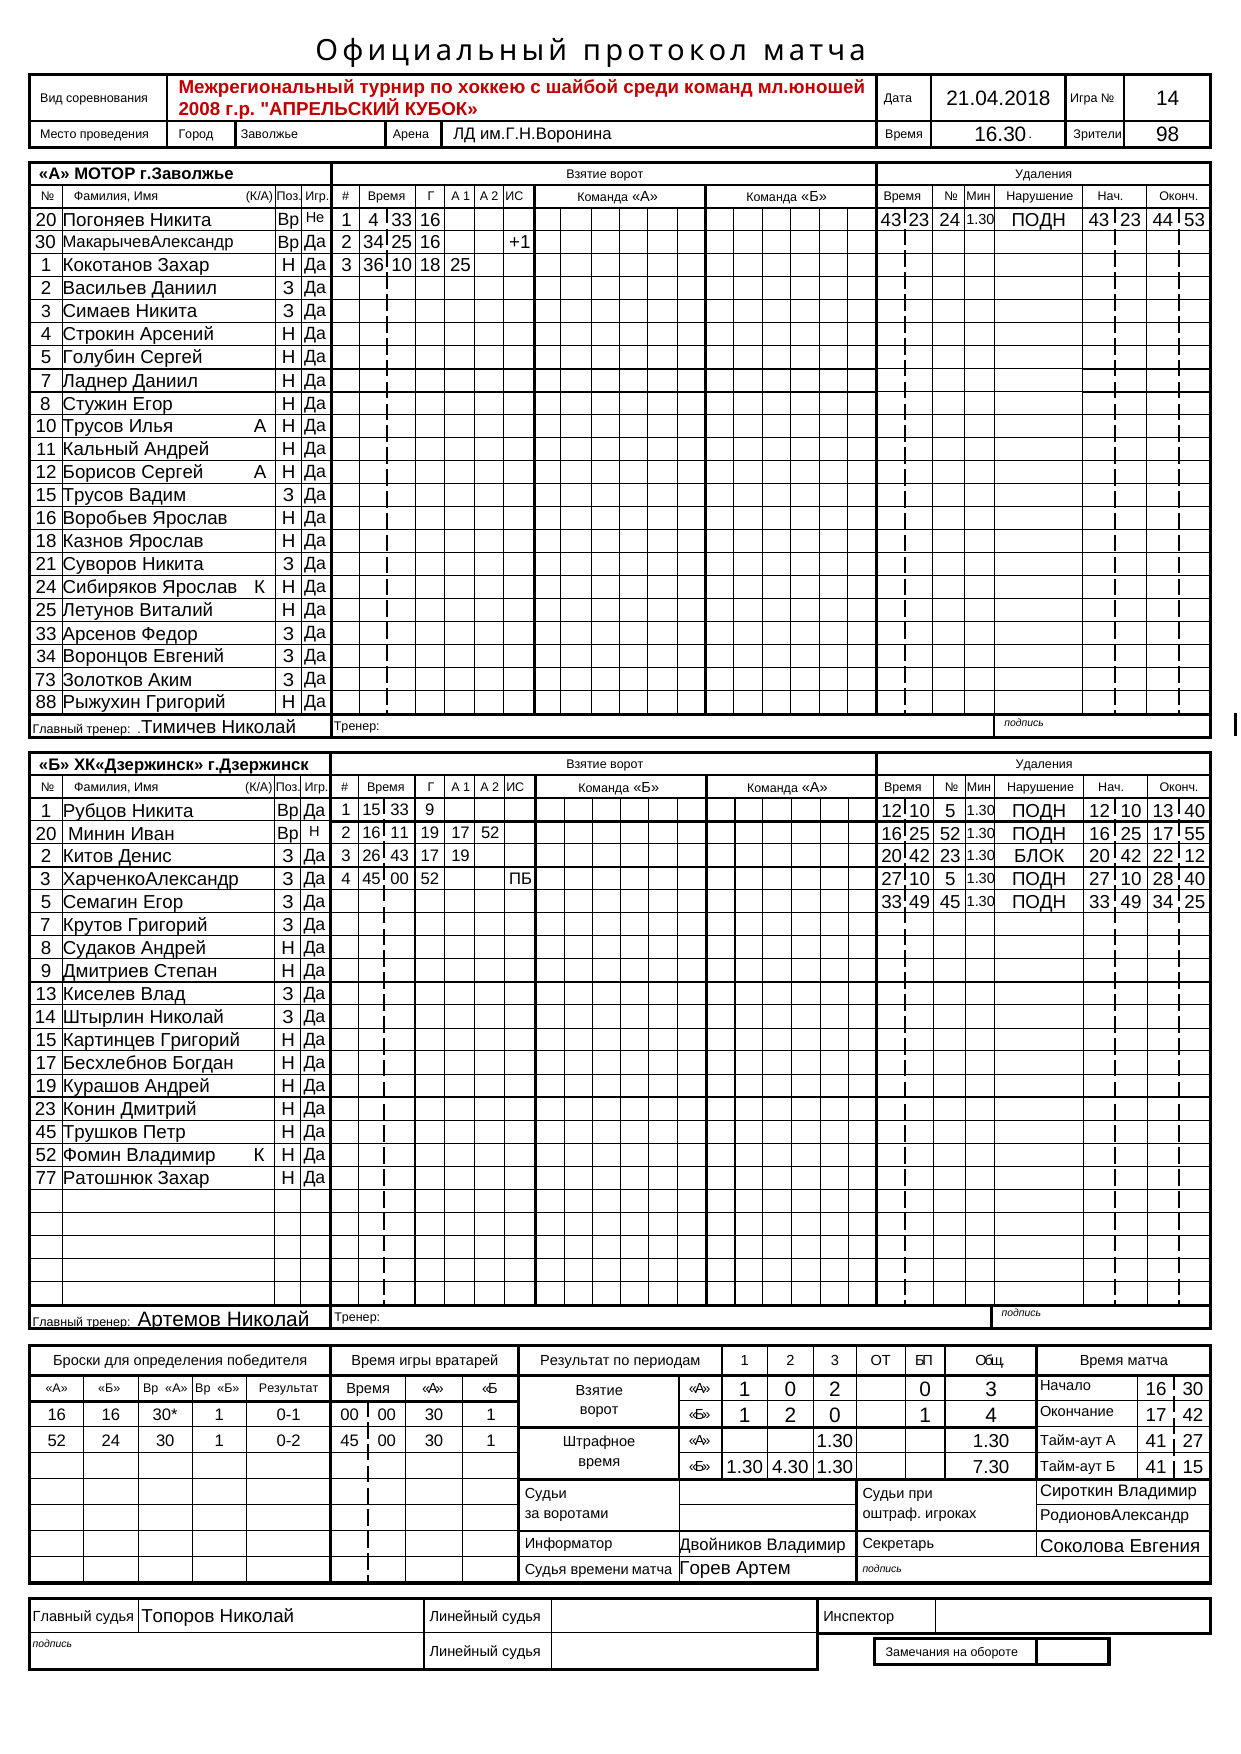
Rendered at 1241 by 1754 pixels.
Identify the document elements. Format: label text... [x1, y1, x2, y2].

table_cell [359, 1098, 384, 1119]
table_cell [734, 507, 762, 529]
table_cell [878, 1236, 905, 1258]
table_cell [849, 844, 875, 866]
table_cell [537, 1259, 564, 1281]
table_cell [1115, 1098, 1147, 1119]
table_header 3 [814, 1347, 856, 1374]
table_cell [593, 1190, 620, 1212]
table_cell [707, 254, 733, 276]
table_cell [445, 323, 474, 345]
table_cell [1115, 1029, 1147, 1050]
table_cell [995, 668, 1082, 690]
table_cell [849, 799, 875, 820]
table_cell [333, 576, 359, 598]
table_cell [934, 983, 965, 1004]
table_cell Н [275, 936, 300, 958]
table_cell [332, 1190, 358, 1212]
table_cell [593, 1213, 620, 1234]
table_cell Соколова Евгения [1037, 1532, 1209, 1556]
table_cell 40 [1179, 799, 1209, 820]
table_cell [995, 1167, 1083, 1188]
table_cell 1.30 [723, 1453, 767, 1478]
table_cell [763, 823, 791, 843]
table_cell [1179, 415, 1209, 437]
table_cell [734, 530, 762, 552]
table_cell [359, 959, 384, 981]
table_cell [504, 484, 533, 506]
table_cell [849, 1282, 875, 1304]
table_cell [878, 691, 904, 713]
table_cell [934, 1213, 965, 1234]
table_cell [821, 1259, 848, 1281]
table_cell [416, 277, 444, 299]
table_cell [536, 645, 560, 667]
table_cell [332, 936, 358, 958]
table_cell [475, 1121, 504, 1142]
table_cell Да [302, 393, 330, 414]
table_cell [763, 209, 790, 230]
table_cell [649, 1190, 677, 1212]
table_cell [763, 959, 791, 981]
table_cell [561, 599, 591, 621]
table_cell [475, 890, 504, 912]
table_cell [463, 1505, 517, 1529]
table_cell [84, 1479, 138, 1504]
table_cell 1.30 [814, 1429, 856, 1452]
table_cell [360, 438, 387, 460]
table_cell Бесхлебнов Богдан [63, 1051, 243, 1073]
table_header 14 [1125, 76, 1209, 119]
table_cell [592, 438, 619, 460]
table_cell Голубин Сергей [63, 346, 243, 368]
table_cell [537, 890, 564, 912]
table_cell [1179, 507, 1209, 529]
table_cell [648, 370, 677, 391]
table_cell [593, 936, 620, 958]
table_cell [333, 553, 359, 575]
table_cell [878, 668, 904, 690]
table_cell [445, 1121, 474, 1142]
table_cell [565, 936, 592, 958]
table_cell Н [276, 415, 301, 437]
table_cell [505, 1190, 534, 1212]
table_cell [504, 599, 533, 621]
table_cell Судьи при оштраф. игроках [858, 1481, 1036, 1529]
table_cell [934, 1167, 965, 1188]
table_cell [565, 890, 592, 912]
table_cell Мин [966, 776, 994, 797]
table_cell [275, 1236, 300, 1258]
table_cell [463, 1453, 517, 1478]
table_cell [416, 645, 444, 667]
table_cell Трушков Петр [63, 1121, 243, 1142]
table_cell [406, 1557, 462, 1581]
table_cell [416, 507, 444, 529]
table_cell Минин Иван [63, 821, 243, 843]
table_cell 13 [1148, 799, 1179, 820]
table_cell Взятие ворот [520, 1377, 678, 1426]
table_cell ПОДН [995, 209, 1082, 230]
table_cell [139, 1479, 192, 1504]
table_cell [416, 370, 444, 391]
table_cell [648, 346, 677, 368]
table_cell [1084, 1259, 1115, 1281]
table_cell [678, 277, 704, 299]
table_cell [965, 599, 994, 621]
table_cell [384, 1121, 414, 1142]
table_cell [648, 507, 677, 529]
table_cell [368, 1557, 405, 1581]
table_cell [621, 1236, 648, 1258]
table_cell Да [301, 1005, 329, 1027]
table_cell [333, 393, 359, 414]
table_cell [620, 231, 647, 253]
table_cell [1115, 1259, 1147, 1281]
table_cell [905, 983, 933, 1004]
table_cell [1179, 936, 1209, 958]
table_cell +1 [504, 231, 533, 253]
table_cell Да [301, 1144, 329, 1166]
table_cell [736, 1005, 762, 1027]
table_cell [139, 1557, 192, 1581]
table_cell [620, 346, 647, 368]
table_cell [384, 1144, 414, 1166]
table_cell [734, 393, 762, 414]
table_cell [592, 484, 619, 506]
table_cell [243, 1005, 274, 1027]
table_cell [848, 622, 875, 644]
table_cell [857, 1401, 905, 1426]
table_cell Г [416, 186, 444, 207]
table_cell [965, 254, 994, 276]
table_cell [820, 346, 847, 368]
table_cell [406, 1505, 462, 1529]
table_cell [1115, 599, 1146, 621]
table_cell [821, 1144, 848, 1166]
table_cell [965, 553, 994, 575]
table_cell 7 [31, 370, 62, 391]
table_cell [849, 1005, 875, 1027]
table_cell [505, 1098, 534, 1119]
table_cell [445, 936, 474, 958]
table_cell Сибиряков Ярослав [63, 576, 243, 598]
table_cell Воробьев Ярослав [63, 507, 243, 529]
table_cell [193, 1557, 246, 1581]
table_cell [791, 668, 819, 690]
table_cell [445, 576, 474, 598]
table_cell [995, 913, 1083, 935]
table_cell [504, 622, 533, 644]
table_cell [536, 209, 560, 230]
table_cell 52 [416, 868, 444, 889]
table_header Удаления [878, 164, 1209, 184]
table_cell [360, 645, 387, 667]
table_cell [275, 1213, 300, 1234]
table_cell [820, 622, 847, 644]
table_cell [820, 576, 847, 598]
table_cell [707, 461, 733, 483]
table_cell [763, 936, 791, 958]
table_cell [387, 370, 415, 391]
table_cell [905, 300, 932, 322]
table_cell [505, 1121, 534, 1142]
table_cell [565, 799, 592, 820]
table_cell [1084, 1121, 1115, 1142]
table_cell 1 [723, 1401, 767, 1426]
table_cell [905, 438, 932, 460]
table_cell Да [301, 1098, 329, 1119]
table_cell [966, 983, 994, 1004]
table_cell Да [301, 936, 329, 958]
table_cell [995, 415, 1082, 437]
table_cell [31, 1479, 83, 1504]
table_cell [359, 1213, 384, 1234]
table_cell [1115, 645, 1146, 667]
table_cell [536, 346, 560, 368]
table_cell [384, 1167, 414, 1188]
table_cell [565, 1051, 592, 1073]
table_cell [792, 799, 820, 820]
table_cell [243, 821, 274, 843]
table_cell Н [275, 1144, 300, 1166]
table_cell [849, 1236, 875, 1258]
table_cell [905, 484, 932, 506]
table_cell [821, 890, 848, 912]
table_cell [505, 1029, 534, 1050]
table_cell [504, 691, 533, 713]
table_cell Штрафное время [520, 1429, 678, 1478]
table_cell [1115, 507, 1146, 529]
table_cell 12 [31, 461, 62, 483]
table_cell [1148, 1144, 1179, 1166]
table_cell [966, 1075, 994, 1096]
table_cell [820, 530, 847, 552]
table_cell [1115, 393, 1146, 414]
table_cell [1115, 959, 1147, 981]
table_cell [857, 1377, 905, 1400]
table_cell [707, 438, 733, 460]
table_cell [995, 622, 1082, 644]
table_cell [678, 1029, 705, 1050]
table_cell [475, 645, 503, 667]
table_cell [620, 576, 647, 598]
table_cell [387, 668, 415, 690]
table_cell 23 [934, 844, 965, 866]
table_cell [621, 959, 648, 981]
table_cell Горев Артем [680, 1557, 855, 1581]
table_cell 2 [814, 1377, 856, 1400]
table_cell Результат [247, 1377, 329, 1400]
table_cell [475, 1098, 504, 1119]
table_cell Н [276, 393, 301, 414]
table_cell З [276, 277, 301, 299]
table_cell [360, 691, 387, 713]
table_cell [475, 1213, 504, 1234]
table_cell [1084, 1098, 1115, 1119]
table_cell [649, 1259, 677, 1281]
table_cell [247, 1505, 329, 1529]
table_cell [708, 1213, 734, 1234]
table_cell [332, 1144, 358, 1166]
table_cell 52 [31, 1144, 62, 1166]
table_cell 4 [946, 1401, 1035, 1426]
table_cell 43 [1083, 209, 1115, 230]
table_cell Судья времени матча [520, 1557, 679, 1581]
table_cell [734, 553, 762, 575]
table_cell [734, 438, 762, 460]
table_cell 24 [933, 209, 964, 230]
table_cell [63, 1213, 243, 1234]
table_cell [1115, 370, 1146, 391]
table_cell 1.30 [966, 890, 994, 912]
table_cell [332, 1098, 358, 1119]
table_cell Золотков Аким [63, 668, 243, 690]
table_cell [416, 461, 444, 483]
table_cell [933, 323, 964, 345]
table_cell [475, 254, 503, 276]
table_cell [905, 461, 932, 483]
table_cell [734, 346, 762, 368]
table_cell [763, 668, 790, 690]
table_cell [621, 1282, 648, 1304]
table_cell [593, 1259, 620, 1281]
table_cell 0-1 [247, 1403, 329, 1426]
table_cell 1 [723, 1377, 767, 1400]
table_cell [1083, 668, 1115, 690]
table_cell [648, 415, 677, 437]
table_cell [621, 1190, 648, 1212]
table_cell [1179, 599, 1209, 621]
table_cell [648, 461, 677, 483]
table_cell [504, 393, 533, 414]
table_cell [620, 622, 647, 644]
table_cell Да [302, 645, 330, 667]
table_cell [592, 622, 619, 644]
table_cell [849, 913, 875, 935]
table_cell 4 [360, 209, 387, 230]
table_cell [243, 599, 275, 621]
table_cell З [276, 645, 301, 667]
table_cell [878, 1259, 905, 1281]
table_cell ПОДН [995, 799, 1083, 820]
table_cell [821, 1029, 848, 1050]
table_cell Главный тренер: .Тимичев Николай [31, 716, 330, 736]
table_cell 1.30 [814, 1453, 856, 1478]
table_cell [648, 231, 677, 253]
table_cell [368, 1453, 405, 1478]
table_cell [791, 393, 819, 414]
table_cell Время [878, 776, 933, 797]
table_cell [792, 959, 820, 981]
table_cell З [276, 300, 301, 322]
table_cell [243, 1121, 274, 1142]
table_cell [708, 1075, 734, 1096]
table_cell [791, 323, 819, 345]
table_cell ПОДН [995, 890, 1083, 912]
table_cell [536, 415, 560, 437]
table_cell Фамилия, Имя [63, 186, 243, 207]
table_cell Да [302, 484, 330, 506]
table_cell [905, 392, 932, 414]
table_cell 25 [31, 599, 62, 621]
table_cell [849, 1144, 875, 1166]
table_cell [763, 983, 791, 1004]
table_cell [552, 1600, 816, 1632]
table_cell [475, 507, 503, 529]
table_cell [649, 890, 677, 912]
table_cell [387, 277, 415, 299]
table_cell [734, 461, 762, 483]
table_cell [475, 1167, 504, 1188]
table_cell [593, 1121, 620, 1142]
table_cell 52 [475, 823, 504, 843]
table_cell [678, 1259, 705, 1281]
table_cell [445, 1051, 474, 1073]
table_cell 30 [31, 231, 62, 253]
table_cell [878, 300, 904, 322]
table_cell [620, 668, 647, 690]
table_cell [592, 645, 619, 667]
table_cell # [332, 776, 358, 797]
table_cell [387, 576, 415, 598]
table_cell [878, 346, 904, 368]
table_cell [995, 1051, 1083, 1073]
table_cell [820, 438, 847, 460]
table_cell 98 [1125, 122, 1209, 146]
table_cell [878, 553, 904, 575]
table_cell [387, 438, 415, 460]
table_cell [648, 668, 677, 690]
table_cell [934, 1144, 965, 1166]
table_cell [387, 323, 415, 345]
table_cell [707, 346, 733, 368]
table_cell [649, 868, 677, 889]
table_cell [878, 323, 904, 345]
table_cell [387, 622, 415, 644]
table_cell [1115, 983, 1147, 1004]
table_cell Нетт [302, 209, 330, 230]
table_cell 42 [905, 844, 933, 866]
table_cell [966, 1144, 994, 1166]
table_cell [620, 691, 647, 713]
table_cell [849, 890, 875, 912]
table_cell [593, 959, 620, 981]
table_cell [1179, 346, 1209, 368]
table_cell [1083, 300, 1115, 322]
table_cell [416, 983, 444, 1004]
table_cell [445, 231, 474, 253]
table_cell [1179, 461, 1209, 483]
table_cell [966, 1190, 994, 1212]
table_cell 2 [31, 277, 62, 299]
table_cell [504, 461, 533, 483]
table_cell [84, 1505, 138, 1529]
table_cell 2 [31, 844, 62, 866]
table_cell [445, 346, 474, 368]
table_cell [301, 1190, 329, 1212]
table_cell [878, 599, 904, 621]
table_header «Б» ХК«Дзержинск» г.Дзержинск [31, 754, 329, 774]
table_cell [593, 890, 620, 912]
table_cell [936, 1600, 1209, 1632]
table_cell [995, 231, 1082, 253]
table_cell [333, 461, 359, 483]
table_cell [275, 1282, 300, 1304]
table_cell [848, 323, 875, 345]
table_cell [736, 1098, 762, 1119]
table_cell [791, 645, 819, 667]
table_cell [301, 1213, 329, 1234]
table_cell 77 [31, 1167, 62, 1188]
table_cell [678, 1190, 705, 1212]
table_cell [416, 1005, 444, 1027]
table_cell А 2 [475, 186, 503, 207]
table_cell 42 [1115, 844, 1147, 866]
table_cell [792, 1029, 820, 1050]
table_cell [708, 823, 734, 843]
table_cell 25 [1115, 823, 1147, 843]
table_cell ПОДН [995, 868, 1083, 889]
table_cell [332, 1453, 368, 1478]
table_cell [445, 370, 474, 391]
table_cell [995, 983, 1083, 1004]
table_header ОТ [857, 1347, 905, 1374]
table_cell [333, 691, 359, 713]
table_cell [678, 415, 704, 437]
table_cell [332, 1557, 368, 1581]
table_cell [445, 622, 474, 644]
table_cell [1179, 983, 1209, 1004]
table_cell [791, 438, 819, 460]
table_cell (К/А) [243, 186, 275, 207]
table_cell 30 [1174, 1377, 1209, 1400]
table_cell З [275, 868, 300, 889]
table_cell [332, 890, 358, 912]
table_cell [621, 890, 648, 912]
table_cell [360, 622, 387, 644]
table_cell [648, 691, 677, 713]
table_cell [243, 530, 275, 552]
table_cell Да [301, 868, 329, 889]
table_cell [820, 599, 847, 621]
table_cell [791, 277, 819, 299]
table_cell [1179, 231, 1209, 253]
table_cell [734, 323, 762, 345]
table_cell [475, 1282, 504, 1304]
table_cell [680, 1505, 855, 1529]
table_cell [1083, 553, 1115, 575]
table_cell [475, 438, 503, 460]
table_cell [475, 576, 503, 598]
table_cell [139, 1505, 192, 1529]
table_cell [648, 323, 677, 345]
table_cell Да [301, 1075, 329, 1096]
table_cell [648, 438, 677, 460]
table_cell 7.30 [946, 1453, 1035, 1478]
table_cell [620, 300, 647, 322]
table_cell 17 [1148, 823, 1179, 843]
table_cell Борисов Сергей [63, 461, 243, 483]
table_cell [965, 530, 994, 552]
table_cell [561, 507, 591, 529]
table_cell [31, 1557, 83, 1581]
table_cell [995, 1213, 1083, 1234]
table_cell [360, 461, 387, 483]
table_cell [475, 1259, 504, 1281]
table_cell [965, 300, 994, 322]
table_cell [995, 959, 1083, 981]
table_cell [1115, 1121, 1147, 1142]
table_cell 0 [768, 1377, 813, 1400]
table_cell [416, 1144, 444, 1166]
table_cell Картинцев Григорий [63, 1029, 243, 1050]
table_cell [1083, 277, 1115, 299]
table_cell [680, 1481, 855, 1504]
table_cell [995, 254, 1082, 276]
table_cell [537, 1029, 564, 1050]
table_cell [821, 1190, 848, 1212]
table_cell [708, 959, 734, 981]
table_cell [707, 530, 733, 552]
table_cell [333, 599, 359, 621]
table_cell [965, 461, 994, 483]
table_cell [416, 438, 444, 460]
table_cell [384, 936, 414, 958]
table_cell [592, 231, 619, 253]
table_cell [475, 844, 504, 866]
table_cell 1 [193, 1427, 246, 1452]
table_cell [387, 507, 415, 529]
table_cell [592, 668, 619, 690]
table_cell 21 [31, 553, 62, 575]
table_cell [332, 983, 358, 1004]
table_cell [445, 1075, 474, 1096]
table_cell [763, 370, 790, 391]
table_cell [736, 799, 762, 820]
table_cell Игр. [302, 186, 330, 207]
table_cell [934, 1282, 965, 1304]
table_cell [505, 1167, 534, 1188]
table_cell [848, 254, 875, 276]
table_cell [1179, 277, 1209, 299]
table_cell [1179, 1144, 1209, 1166]
table_cell [763, 1098, 791, 1119]
table_cell [561, 645, 591, 667]
table_cell 16 [416, 231, 444, 253]
table_cell [933, 530, 964, 552]
table_cell [1115, 346, 1146, 368]
table_cell [384, 890, 414, 912]
table_cell 1 [463, 1427, 517, 1452]
table_cell [905, 1121, 933, 1142]
table_cell [384, 1075, 414, 1096]
table_cell [31, 1213, 62, 1234]
table_cell [561, 209, 591, 230]
table_cell [848, 393, 875, 414]
table_cell Киселев Влад [63, 983, 243, 1004]
table_cell [849, 1213, 875, 1234]
table_cell [537, 983, 564, 1004]
table_cell [565, 983, 592, 1004]
table_cell [621, 913, 648, 935]
table_cell [505, 823, 534, 843]
table_header БП [906, 1347, 944, 1374]
table_cell [565, 1005, 592, 1027]
table_cell # [333, 186, 359, 207]
table_cell [384, 1236, 414, 1258]
table_cell [878, 959, 905, 981]
table_cell [475, 484, 503, 506]
table_cell [905, 1098, 933, 1119]
table_cell [965, 231, 994, 253]
table_cell [537, 913, 564, 935]
table_cell [333, 346, 359, 368]
table_cell [333, 300, 359, 322]
table_cell [878, 484, 904, 506]
table_cell Н [276, 599, 301, 621]
table_cell [620, 209, 647, 230]
table_cell Нарушение [995, 186, 1082, 207]
table_cell Да [302, 346, 330, 368]
table_cell [416, 1098, 444, 1119]
table_cell [791, 209, 819, 230]
table_cell [592, 370, 619, 391]
table_cell [620, 254, 647, 276]
table_cell Н [276, 346, 301, 368]
table_cell [878, 1213, 905, 1234]
table_cell 5 [934, 799, 965, 820]
table_cell [792, 1144, 820, 1166]
table_cell [1083, 254, 1115, 276]
table_cell [416, 1029, 444, 1050]
table_cell Тайм-аут Б [1038, 1453, 1137, 1478]
table_cell [736, 983, 762, 1004]
table_cell [821, 1075, 848, 1096]
table_cell Да [302, 507, 330, 529]
table_cell 10 [387, 254, 415, 276]
table_cell [561, 323, 591, 345]
table_cell Да [302, 231, 330, 253]
table_cell [878, 1144, 905, 1166]
table_cell [1147, 415, 1178, 437]
table_cell [734, 370, 762, 391]
table_cell [475, 599, 503, 621]
table_cell [763, 300, 790, 322]
table_cell [648, 277, 677, 299]
table_cell [504, 645, 533, 667]
table_cell [359, 1005, 384, 1027]
table_cell [1148, 1213, 1179, 1234]
table_cell Трусов Илья [63, 415, 243, 437]
table_cell [536, 576, 560, 598]
table_cell [707, 209, 733, 230]
table_cell [368, 1505, 405, 1529]
table_cell [905, 1190, 933, 1212]
table_cell [821, 1121, 848, 1142]
table_cell [359, 1075, 384, 1096]
table_cell [736, 1144, 762, 1166]
table_cell [905, 1167, 933, 1188]
table_cell [1147, 576, 1178, 598]
table_cell [763, 507, 790, 529]
table_cell [965, 415, 994, 437]
table_cell [368, 1479, 405, 1504]
table_cell [1115, 1075, 1147, 1096]
table_cell Крутов Григорий [63, 913, 243, 935]
table_cell [445, 691, 474, 713]
table_cell [821, 799, 848, 820]
table_cell [708, 1121, 734, 1142]
table_cell 26 [359, 844, 384, 866]
table_cell [878, 438, 904, 460]
table_cell [707, 370, 733, 391]
table_cell [416, 1075, 444, 1096]
table_cell [965, 645, 994, 667]
table_cell [475, 231, 503, 253]
table_cell [1115, 1236, 1147, 1258]
table_cell 16.30 [932, 122, 1064, 146]
table_cell 5 [31, 346, 62, 368]
table_cell [966, 1005, 994, 1027]
table_cell [995, 1144, 1083, 1166]
table_cell [649, 799, 677, 820]
table_cell [593, 844, 620, 866]
table_cell [878, 1167, 905, 1188]
table_cell [1148, 1282, 1179, 1304]
table_cell [243, 1075, 274, 1096]
table_cell [966, 913, 994, 935]
table_cell [849, 1051, 875, 1073]
table_cell подпись [858, 1557, 1209, 1581]
table_cell [849, 823, 875, 843]
table_cell [1148, 983, 1179, 1004]
table_cell [475, 913, 504, 935]
table_cell [384, 1098, 414, 1119]
table_cell [763, 890, 791, 912]
table_cell [934, 1005, 965, 1027]
table_cell [1084, 983, 1115, 1004]
table_cell [1115, 300, 1146, 322]
table_cell [537, 1051, 564, 1073]
table_cell [820, 254, 847, 276]
table_cell [445, 868, 474, 889]
table_cell [537, 1005, 564, 1027]
table_cell 88 [31, 691, 62, 713]
table_cell [84, 1453, 138, 1478]
table_cell [504, 553, 533, 575]
table_cell [243, 1029, 274, 1050]
table_cell [475, 461, 503, 483]
table_cell [995, 1190, 1083, 1212]
table_cell [1179, 1167, 1209, 1188]
table_cell Да [301, 1051, 329, 1073]
table_cell [332, 1531, 368, 1556]
table_cell 43 [878, 209, 904, 230]
table_cell [593, 868, 620, 889]
table_cell [1084, 1190, 1115, 1212]
table_cell 3 [333, 254, 359, 276]
table_cell [905, 1029, 933, 1050]
table_cell ХарченкоАлександр [63, 868, 243, 889]
table_cell [820, 277, 847, 299]
table_cell [995, 300, 1082, 322]
table_cell [1115, 691, 1146, 713]
table_cell 17 [1138, 1401, 1174, 1426]
table_cell [416, 393, 444, 414]
table_cell [384, 983, 414, 1004]
table_cell [475, 370, 503, 391]
table_cell [332, 1005, 358, 1027]
table_cell [933, 369, 964, 391]
table_cell [648, 645, 677, 667]
table_cell [734, 576, 762, 598]
table_cell [1179, 1075, 1209, 1096]
table_cell Арсенов Федор [63, 622, 243, 644]
table_cell 1.30 [946, 1429, 1035, 1452]
table_cell [243, 370, 275, 391]
table_cell Да [302, 370, 330, 391]
table_cell [505, 1282, 534, 1304]
table_cell Китов Денис [63, 844, 243, 866]
table_cell [878, 392, 904, 414]
table_cell [678, 576, 704, 598]
table_cell 4 [31, 323, 62, 345]
table_cell [416, 691, 444, 713]
table_cell [763, 231, 790, 253]
table_cell 40 [1179, 868, 1209, 889]
table_header Результат по периодам [520, 1347, 721, 1374]
table_cell [849, 983, 875, 1004]
table_cell З [276, 553, 301, 575]
table_cell 1.30 [965, 209, 994, 230]
table_cell [878, 254, 904, 276]
table_cell [966, 1051, 994, 1073]
table_cell [678, 1051, 705, 1073]
table_cell Да [302, 530, 330, 552]
table_cell [878, 530, 904, 552]
table_cell 1 [906, 1401, 944, 1426]
table_cell [416, 530, 444, 552]
table_cell [416, 1051, 444, 1073]
table_cell 1 [333, 209, 359, 230]
table_cell [792, 1098, 820, 1119]
table_cell [139, 1531, 192, 1556]
table_cell [593, 823, 620, 843]
table_cell [332, 1075, 358, 1096]
table_header 21.04.2018 [932, 76, 1064, 119]
table_cell [505, 913, 534, 935]
table_cell [934, 1121, 965, 1142]
table_cell [965, 323, 994, 345]
table_cell [1083, 484, 1115, 506]
table_cell [734, 209, 762, 230]
table_cell [1083, 645, 1115, 667]
table_cell [678, 913, 705, 935]
table_cell [505, 1213, 534, 1234]
table_cell [1084, 1282, 1115, 1304]
table_cell [504, 346, 533, 368]
table_cell [848, 645, 875, 667]
table_cell [1179, 1098, 1209, 1119]
table_cell Заволжье [237, 122, 384, 146]
table_cell [848, 370, 875, 391]
table_cell [445, 1259, 474, 1281]
table_cell [360, 415, 387, 437]
table_cell [934, 1029, 965, 1050]
table_cell [708, 936, 734, 958]
table_cell [561, 300, 591, 322]
table_cell [966, 1282, 994, 1304]
table_cell [848, 507, 875, 529]
table_cell [763, 1005, 791, 1027]
table_cell [360, 507, 387, 529]
table_cell [1084, 1029, 1115, 1050]
table_cell [905, 913, 933, 935]
table_cell [592, 323, 619, 345]
table_cell [332, 1505, 368, 1529]
table_cell [820, 668, 847, 690]
table_cell [821, 1098, 848, 1119]
table_cell [878, 936, 905, 958]
table_cell [933, 438, 964, 460]
table_cell Секретарь [858, 1532, 1036, 1556]
table_cell [995, 691, 1082, 713]
table_cell [678, 231, 704, 253]
table_cell [620, 484, 647, 506]
table_cell [360, 277, 387, 299]
table_cell [848, 553, 875, 575]
table_cell [1179, 370, 1209, 391]
table_cell [565, 1098, 592, 1119]
table_cell [1179, 1213, 1209, 1234]
table_cell [933, 668, 964, 690]
table_cell [565, 844, 592, 866]
table_cell ЛД им.Г.Н.Воронина [443, 122, 875, 146]
table_cell Главный тренер: Артемов Николай [31, 1307, 329, 1327]
table_cell [537, 959, 564, 981]
table_cell 5 [31, 890, 62, 912]
table_cell [504, 277, 533, 299]
table_cell [31, 1236, 62, 1258]
table_cell [360, 300, 387, 322]
table_cell [1148, 1236, 1179, 1258]
table_cell Команда «А» [708, 776, 875, 797]
table_cell «А» [680, 1429, 721, 1452]
table_cell [505, 936, 534, 958]
table_cell [243, 1051, 274, 1073]
table_cell [821, 868, 848, 889]
table_cell 16 [1084, 823, 1115, 843]
table_cell [621, 1213, 648, 1234]
table_cell [934, 959, 965, 981]
table_cell [368, 1531, 405, 1556]
table_cell [648, 484, 677, 506]
table_cell [620, 438, 647, 460]
table_cell [593, 983, 620, 1004]
table_cell [593, 913, 620, 935]
table_cell [1179, 530, 1209, 552]
table_cell Васильев Даниил [63, 277, 243, 299]
table_cell [792, 1259, 820, 1281]
table_cell [384, 1029, 414, 1050]
table_cell 15 [31, 1029, 62, 1050]
table_cell [247, 1557, 329, 1581]
table_cell [504, 415, 533, 437]
table_cell [905, 936, 933, 958]
table_cell [475, 553, 503, 575]
table_cell 36 [360, 254, 387, 276]
table_cell [1179, 913, 1209, 935]
table_cell Время [360, 186, 415, 207]
table_cell 20 [31, 209, 62, 230]
table_cell [763, 530, 790, 552]
table_cell Оконч. [1148, 776, 1209, 797]
table_cell [820, 231, 847, 253]
table_cell [791, 346, 819, 368]
table_cell [1083, 507, 1115, 529]
table_cell [416, 484, 444, 506]
table_cell [475, 415, 503, 437]
table_cell [736, 1075, 762, 1096]
table_cell [966, 1029, 994, 1050]
table_cell [31, 1259, 62, 1281]
table_cell [734, 415, 762, 437]
table_cell [243, 1213, 274, 1234]
table_cell Да [302, 277, 330, 299]
table_cell [360, 599, 387, 621]
table_cell [416, 553, 444, 575]
table_cell [1115, 668, 1146, 690]
table_cell [848, 346, 875, 368]
table_cell [592, 415, 619, 437]
table_cell [791, 553, 819, 575]
table_cell [565, 1144, 592, 1166]
table_cell [475, 323, 503, 345]
table_cell [1115, 530, 1146, 552]
table_cell [1147, 438, 1178, 460]
table_cell [821, 959, 848, 981]
table_cell 8 [31, 936, 62, 958]
table_cell [857, 1453, 905, 1478]
table_cell [871, 1635, 1211, 1668]
table_cell [1083, 530, 1115, 552]
table_cell [387, 346, 415, 368]
table_cell 30 [406, 1403, 462, 1426]
table_cell 19 [31, 1075, 62, 1096]
table_cell Воронцов Евгений [63, 645, 243, 667]
table_cell Да [301, 959, 329, 981]
table_cell 49 [905, 890, 933, 912]
table_cell [445, 415, 474, 437]
table_cell [193, 1505, 246, 1529]
table_cell [445, 1029, 474, 1050]
table_cell [649, 983, 677, 1004]
table_cell [243, 645, 275, 667]
table_cell [791, 254, 819, 276]
table_cell 27 [878, 868, 905, 889]
table_cell [849, 1098, 875, 1119]
table_cell [905, 622, 932, 644]
table_cell [247, 1453, 329, 1478]
table_cell [995, 1259, 1083, 1281]
table_cell [791, 622, 819, 644]
table_cell [1084, 1236, 1115, 1258]
table_cell 00 [384, 868, 414, 889]
table_cell [1147, 393, 1178, 414]
table_cell 25 [1179, 890, 1209, 912]
table_cell [475, 799, 504, 820]
table_cell [848, 277, 875, 299]
table_cell 0 [906, 1377, 944, 1400]
table_cell [708, 799, 734, 820]
table_cell [243, 507, 275, 529]
table_cell [387, 553, 415, 575]
table_cell [416, 300, 444, 322]
table_cell [849, 936, 875, 958]
table_cell [536, 461, 560, 483]
table_cell [708, 1259, 734, 1281]
table_cell Нарушение [995, 776, 1083, 797]
table_cell 30* [139, 1403, 192, 1426]
table_cell [965, 369, 994, 391]
table_cell «Б» [680, 1401, 721, 1426]
table_cell [1083, 576, 1115, 598]
table_cell 15 [359, 799, 384, 820]
table_cell [966, 1098, 994, 1119]
table_cell [30, 1585, 1211, 1597]
table_cell [708, 1236, 734, 1258]
table_cell Нетт [301, 821, 329, 843]
table_cell [707, 393, 733, 414]
table_cell [504, 507, 533, 529]
table_cell [736, 1190, 762, 1212]
table_cell Да [302, 461, 330, 483]
table_cell Ладнер Даниил [63, 370, 243, 391]
table_cell 30 [139, 1427, 192, 1452]
table_cell 33 [384, 799, 414, 820]
table_cell [247, 1479, 329, 1504]
table_cell [736, 959, 762, 981]
table_cell [505, 959, 534, 981]
table_cell [537, 1144, 564, 1166]
table_cell [592, 254, 619, 276]
table_cell [678, 393, 704, 414]
table_cell Время [332, 1377, 405, 1400]
table_cell [332, 1051, 358, 1073]
table_cell 45 [359, 868, 384, 889]
table_cell [678, 346, 704, 368]
table_cell [504, 576, 533, 598]
table_cell [995, 1236, 1083, 1258]
table_cell [763, 622, 790, 644]
table_cell [359, 1121, 384, 1142]
table_header Взятие ворот [333, 164, 875, 184]
table_cell Н [276, 254, 301, 276]
table_cell [878, 1075, 905, 1096]
table_cell [878, 461, 904, 483]
table_cell [933, 484, 964, 506]
table_cell Вр «А» [139, 1377, 192, 1400]
table_cell [707, 622, 733, 644]
table_cell [1212, 713, 1234, 736]
table_cell [791, 507, 819, 529]
table_cell [905, 530, 932, 552]
table_cell Двойников Владимир [680, 1532, 855, 1556]
table_cell [475, 1190, 504, 1212]
table_cell [995, 369, 1082, 391]
table_cell [445, 1282, 474, 1304]
table_cell [536, 393, 560, 414]
table_cell [1179, 484, 1209, 506]
table_cell [821, 983, 848, 1004]
table_cell [593, 1005, 620, 1027]
table_cell [592, 393, 619, 414]
table_cell [1115, 1051, 1147, 1073]
table_cell [878, 1051, 905, 1073]
table_cell [678, 983, 705, 1004]
table_cell [678, 1098, 705, 1119]
table_cell [537, 844, 564, 866]
table_cell [965, 691, 994, 713]
table_cell [763, 1029, 791, 1050]
table_cell [504, 370, 533, 391]
table_cell [301, 1236, 329, 1258]
table_cell [1115, 1167, 1147, 1188]
table_cell [359, 890, 384, 912]
table_cell Да [302, 622, 330, 644]
table_cell З [275, 844, 300, 866]
table_cell [406, 1531, 462, 1556]
table_cell [592, 277, 619, 299]
table_cell [736, 1213, 762, 1234]
table_cell 20 [878, 844, 905, 866]
table_cell 34 [360, 231, 387, 253]
table_cell [445, 1098, 474, 1119]
table_cell [678, 890, 705, 912]
table_cell [734, 645, 762, 667]
table_cell [905, 1005, 933, 1027]
table_cell [906, 1429, 944, 1452]
table_cell [384, 1051, 414, 1073]
table_cell [933, 392, 964, 414]
table_cell [504, 254, 533, 276]
table_cell [1147, 599, 1178, 621]
table_cell Команда «Б» [537, 776, 705, 797]
table_cell [965, 277, 994, 299]
table_cell [905, 645, 932, 667]
table_cell Да [302, 553, 330, 575]
table_cell РодионовАлександр [1037, 1505, 1209, 1529]
table_cell [736, 1029, 762, 1050]
table_cell [649, 936, 677, 958]
table_cell [1083, 461, 1115, 483]
table_cell [536, 553, 560, 575]
table_cell 7 [31, 913, 62, 935]
table_cell [1179, 576, 1209, 598]
table_cell [445, 461, 474, 483]
table_cell [243, 438, 275, 460]
table_cell [621, 823, 648, 843]
table_cell [878, 415, 904, 437]
table_cell [1115, 1282, 1147, 1304]
table_cell 00 [368, 1403, 405, 1426]
table_cell № [933, 186, 964, 207]
table_cell [678, 507, 704, 529]
table_cell [648, 553, 677, 575]
table_cell [734, 231, 762, 253]
table_cell [933, 599, 964, 621]
table_cell [934, 1259, 965, 1281]
table_cell [707, 277, 733, 299]
table_cell [933, 691, 964, 713]
table_cell [475, 530, 503, 552]
table_cell Да [301, 913, 329, 935]
table_cell З [276, 622, 301, 644]
table_cell [592, 209, 619, 230]
table_cell Поз. [275, 776, 300, 797]
table_cell [565, 1213, 592, 1234]
table_cell 17 [445, 823, 474, 843]
table_cell [678, 530, 704, 552]
table_cell [243, 1236, 274, 1258]
table_cell 1.30 [966, 844, 994, 866]
table_cell [1147, 645, 1178, 667]
table_cell [678, 799, 705, 820]
table_cell [648, 622, 677, 644]
table_cell А [243, 415, 275, 437]
table_cell [708, 1098, 734, 1119]
table_cell [649, 1005, 677, 1027]
table_cell Поз. [276, 186, 301, 207]
table_cell [387, 599, 415, 621]
table_cell [763, 553, 790, 575]
table_cell [561, 553, 591, 575]
table_cell [561, 370, 591, 391]
table_cell [333, 622, 359, 644]
table_header Общ. [946, 1347, 1035, 1374]
table_cell «Б [463, 1377, 517, 1400]
table_header Удаления [878, 754, 1209, 774]
table_cell [707, 668, 733, 690]
table_cell [933, 461, 964, 483]
table_cell [475, 1005, 504, 1027]
table_cell [965, 484, 994, 506]
table_cell [475, 300, 503, 322]
table_cell [1115, 1190, 1147, 1212]
table_cell [763, 799, 791, 820]
table_cell [848, 691, 875, 713]
table_cell 3 [31, 300, 62, 322]
table_cell [1084, 1213, 1115, 1234]
table_cell [995, 553, 1082, 575]
table_cell 43 [384, 844, 414, 866]
table_cell [678, 438, 704, 460]
table_cell З [275, 983, 300, 1004]
table_cell [333, 277, 359, 299]
table_cell [1179, 1282, 1209, 1304]
table_cell [820, 323, 847, 345]
table_cell [648, 300, 677, 322]
table_cell 52 [934, 823, 965, 843]
table_cell [243, 868, 274, 889]
table_cell [878, 1282, 905, 1304]
table_cell ПОДН [995, 823, 1083, 843]
table_cell [849, 868, 875, 889]
table_cell 53 [1179, 209, 1209, 230]
table_cell [620, 553, 647, 575]
table_cell 16 [359, 823, 384, 843]
table_cell [445, 438, 474, 460]
table_cell [31, 1531, 83, 1556]
table_cell [965, 392, 994, 414]
table_cell [848, 415, 875, 437]
table_cell [820, 461, 847, 483]
table_cell [736, 1259, 762, 1281]
table_cell [1115, 323, 1146, 345]
table_header Время игры вратарей [332, 1347, 517, 1374]
table_cell [995, 1282, 1083, 1304]
table_cell Н [276, 507, 301, 529]
table_cell [445, 393, 474, 414]
table_cell [763, 599, 790, 621]
table_cell (К/А) [243, 776, 274, 797]
table_cell [1148, 1051, 1179, 1073]
table_cell [193, 1453, 246, 1478]
table_cell [360, 576, 387, 598]
table_cell [1115, 1144, 1147, 1166]
table_cell [678, 936, 705, 958]
table_cell [708, 1005, 734, 1027]
table_cell [621, 1075, 648, 1096]
table_cell [933, 346, 964, 368]
table_cell Н [275, 1075, 300, 1096]
table_cell [878, 622, 904, 644]
table_cell [384, 1259, 414, 1281]
table_cell [734, 254, 762, 276]
table_cell [734, 599, 762, 621]
table_cell [592, 346, 619, 368]
table_cell [84, 1557, 138, 1581]
table_cell [332, 1121, 358, 1142]
table_cell Судаков Андрей [63, 936, 243, 958]
table_cell [384, 1213, 414, 1234]
table_cell [565, 1236, 592, 1258]
table_cell 24 [84, 1427, 138, 1452]
table_cell [1083, 323, 1115, 345]
table_cell [1179, 691, 1209, 713]
table_cell [1115, 576, 1146, 598]
table_cell 1.30 [966, 799, 994, 820]
table_cell [561, 254, 591, 276]
table_cell [333, 484, 359, 506]
table_cell 22 [1148, 844, 1179, 866]
table_cell [849, 1167, 875, 1188]
table_cell [593, 1282, 620, 1304]
table_cell [878, 369, 904, 391]
table_cell [905, 507, 932, 529]
table_cell [763, 868, 791, 889]
table_cell Да [301, 983, 329, 1004]
table_cell [1115, 484, 1146, 506]
table_cell 19 [445, 844, 474, 866]
table_cell [243, 890, 274, 912]
table_cell Игр. [301, 776, 329, 797]
table_cell [821, 823, 848, 843]
table_cell К [243, 1144, 274, 1166]
table_cell Н [276, 530, 301, 552]
table_cell Да [301, 799, 329, 820]
table_cell А 1 [445, 776, 474, 797]
table_cell 17 [31, 1051, 62, 1073]
table_cell [763, 691, 790, 713]
table_cell Да [302, 415, 330, 437]
table_cell [649, 1282, 677, 1304]
table_cell 25 [387, 231, 415, 253]
table_cell [593, 1029, 620, 1050]
table_cell [247, 1531, 329, 1556]
table_cell [649, 1075, 677, 1096]
table_cell [475, 277, 503, 299]
table_cell Вр «Б» [193, 1377, 246, 1400]
table_cell [1148, 913, 1179, 935]
table_cell [63, 1282, 243, 1304]
table_cell [243, 1259, 274, 1281]
table_cell 16 [84, 1403, 138, 1426]
table_cell [965, 576, 994, 598]
table_cell [565, 1075, 592, 1096]
table_cell [965, 346, 994, 368]
table_cell [736, 1236, 762, 1258]
table_cell [536, 691, 560, 713]
table_cell [648, 530, 677, 552]
table_cell [933, 231, 964, 253]
table_cell [1115, 1005, 1147, 1027]
table_cell [505, 1236, 534, 1258]
table_cell [791, 576, 819, 598]
table_cell [1147, 484, 1178, 506]
table_cell [243, 691, 275, 713]
table_cell [1179, 1236, 1209, 1258]
table_cell [678, 209, 704, 230]
table_cell [995, 277, 1082, 299]
table_cell [593, 799, 620, 820]
table_cell [1083, 393, 1115, 414]
table_cell [791, 231, 819, 253]
table_cell [763, 323, 790, 345]
table_cell [592, 300, 619, 322]
table_cell [763, 1282, 791, 1304]
table_cell [359, 1236, 384, 1258]
table_cell [332, 1213, 358, 1234]
table_cell 16 [878, 823, 905, 843]
table_cell 15 [31, 484, 62, 506]
table_cell [445, 599, 474, 621]
table_cell 42 [1174, 1401, 1209, 1426]
table_cell [475, 1075, 504, 1096]
table_cell [536, 323, 560, 345]
table_cell Н [275, 1167, 300, 1188]
table_cell [332, 959, 358, 981]
table_cell 25 [445, 254, 474, 276]
table_cell [620, 415, 647, 437]
table_cell З [275, 1005, 300, 1027]
table_cell БЛОК [995, 844, 1083, 866]
table_cell [445, 553, 474, 575]
table_cell [505, 1075, 534, 1096]
table_cell [995, 507, 1082, 529]
table_cell [734, 484, 762, 506]
table_cell [387, 645, 415, 667]
table_cell Время [359, 776, 414, 797]
table_cell . Зрители [1067, 122, 1123, 146]
table_cell [678, 1005, 705, 1027]
table_cell [792, 1213, 820, 1234]
table_cell [736, 1282, 762, 1304]
table_cell [360, 668, 387, 690]
table_cell [333, 530, 359, 552]
table_cell Н [276, 438, 301, 460]
table_cell [649, 959, 677, 981]
table_cell 1 [193, 1403, 246, 1426]
table_cell [620, 461, 647, 483]
table_cell [593, 1144, 620, 1166]
table_cell [820, 300, 847, 322]
table_cell А [243, 461, 275, 483]
table_cell [678, 300, 704, 322]
table_cell Тайм-аут А [1038, 1427, 1137, 1452]
table_cell 00 [332, 1403, 368, 1426]
table_cell [792, 983, 820, 1004]
table_cell [565, 1282, 592, 1304]
table_cell Курашов Андрей [63, 1075, 243, 1096]
table_cell Да [302, 300, 330, 322]
table_cell [620, 507, 647, 529]
table_cell [561, 622, 591, 644]
table_cell [763, 1075, 791, 1096]
table_cell [504, 530, 533, 552]
table_cell [505, 799, 534, 820]
table_cell [707, 484, 733, 506]
table_cell [406, 1479, 462, 1504]
table_cell [593, 1098, 620, 1119]
table_cell [416, 346, 444, 368]
table_cell [1147, 691, 1178, 713]
table_cell 20 [31, 821, 62, 843]
table_cell [848, 438, 875, 460]
table_cell [878, 913, 905, 935]
table_cell [933, 300, 964, 322]
table_cell 52 [31, 1427, 83, 1452]
table_cell [1147, 622, 1178, 644]
table_cell [1083, 622, 1115, 644]
table_cell [848, 484, 875, 506]
table_cell «А» [406, 1377, 462, 1400]
table_cell [649, 844, 677, 866]
table_cell [1084, 1144, 1115, 1166]
table_cell 33 [387, 209, 415, 230]
table_cell [995, 576, 1082, 598]
table_cell [736, 890, 762, 912]
table_cell [537, 1190, 564, 1212]
table_header 1 [723, 1347, 767, 1374]
table_cell [620, 530, 647, 552]
table_cell [791, 370, 819, 391]
table_cell [1179, 668, 1209, 690]
table_cell Да [302, 323, 330, 345]
table_cell [649, 913, 677, 935]
table_cell [592, 461, 619, 483]
table_cell [708, 1029, 734, 1050]
table_cell [565, 1029, 592, 1050]
table_cell Да [301, 1121, 329, 1142]
table_cell [821, 1213, 848, 1234]
table_cell [821, 936, 848, 958]
table_cell [445, 530, 474, 552]
table_cell [1147, 530, 1178, 552]
table_cell [966, 1121, 994, 1142]
table_cell Мин [965, 186, 994, 207]
table_cell [332, 1479, 368, 1504]
table_cell [359, 1167, 384, 1188]
table_cell [621, 1144, 648, 1166]
table_cell [678, 668, 704, 690]
table_cell Тренер: [332, 1307, 990, 1327]
table_cell Н [275, 1121, 300, 1142]
table_cell Н [275, 1029, 300, 1050]
table_cell [678, 254, 704, 276]
table_cell 73 [31, 668, 62, 690]
table_cell [332, 1029, 358, 1050]
table_cell [995, 1075, 1083, 1096]
table_cell [678, 1075, 705, 1096]
table_cell [1179, 438, 1209, 460]
table_cell [475, 622, 503, 644]
table_cell [445, 484, 474, 506]
table_cell [243, 231, 275, 253]
table_cell Г [416, 776, 444, 797]
table_cell [792, 913, 820, 935]
table_cell [561, 438, 591, 460]
table_cell [139, 1453, 192, 1478]
table_cell [723, 1429, 767, 1452]
table_cell 0 [814, 1401, 856, 1426]
table_cell [820, 507, 847, 529]
table_cell [820, 209, 847, 230]
table_cell 9 [416, 799, 444, 820]
table_cell [649, 1167, 677, 1188]
table_cell Главный судья [31, 1600, 138, 1632]
table_cell [561, 484, 591, 506]
table_cell [763, 1259, 791, 1281]
table_cell [791, 415, 819, 437]
table_cell 33 [878, 890, 905, 912]
table_cell [763, 1144, 791, 1166]
table_cell [849, 1190, 875, 1212]
table_cell Окончание [1038, 1401, 1137, 1426]
table_cell [243, 393, 275, 414]
table_cell [792, 1121, 820, 1142]
table_cell [905, 1282, 933, 1304]
table_header 2 [768, 1347, 813, 1374]
table_cell [966, 1167, 994, 1188]
table_cell [792, 1282, 820, 1304]
table_cell [243, 936, 274, 958]
table_cell 23 [905, 209, 932, 230]
table_cell [593, 1051, 620, 1073]
table_cell [243, 277, 275, 299]
table_cell [31, 1282, 62, 1304]
table_cell [621, 936, 648, 958]
table_cell 45 [332, 1427, 368, 1452]
table_cell [995, 484, 1082, 506]
table_cell [445, 507, 474, 529]
table_cell [243, 209, 275, 230]
table_cell [878, 277, 904, 299]
table_cell 00 [368, 1427, 405, 1452]
table_cell [621, 1098, 648, 1119]
table_cell Н [276, 691, 301, 713]
table_cell [707, 323, 733, 345]
table_cell [763, 393, 790, 414]
table_cell [621, 1051, 648, 1073]
table_cell [649, 1213, 677, 1234]
table_cell [763, 438, 790, 460]
table_header Время матча [1038, 1347, 1209, 1374]
table_cell [905, 1075, 933, 1096]
table_cell [707, 645, 733, 667]
table_cell [678, 1121, 705, 1142]
table_cell [995, 461, 1082, 483]
table_cell [849, 1259, 875, 1281]
table_cell [734, 691, 762, 713]
table_cell [763, 461, 790, 483]
table_cell [63, 1236, 243, 1258]
table_cell [384, 913, 414, 935]
table_cell [1084, 936, 1115, 958]
table_cell [1147, 370, 1178, 391]
table_cell [792, 890, 820, 912]
table_cell [1147, 300, 1178, 322]
table_cell [621, 844, 648, 866]
table_cell [561, 393, 591, 414]
table_cell [878, 645, 904, 667]
table_cell [905, 323, 932, 345]
table_cell Команда «А» [536, 186, 704, 207]
table_cell Погоняев Никита [63, 209, 243, 230]
table_cell [849, 1029, 875, 1050]
table_cell [763, 415, 790, 437]
table_cell [848, 530, 875, 552]
table_cell [1148, 1075, 1179, 1096]
table_cell 44 [1147, 209, 1178, 230]
table_cell [1179, 1190, 1209, 1212]
table_cell 1 [463, 1403, 517, 1426]
table_cell Фомин Владимир [63, 1144, 243, 1166]
table_cell [621, 868, 648, 889]
table_cell [1148, 1167, 1179, 1188]
table_cell [905, 1144, 933, 1166]
table_cell [678, 1144, 705, 1166]
table_cell [445, 668, 474, 690]
table_cell [905, 576, 932, 598]
table_cell [905, 1259, 933, 1281]
table_cell [505, 1005, 534, 1027]
table_cell Вр [276, 209, 301, 230]
table_cell [820, 415, 847, 437]
table_cell [849, 959, 875, 981]
table_cell [475, 209, 503, 230]
table_cell [707, 691, 733, 713]
table_cell [792, 936, 820, 958]
table_cell [820, 370, 847, 391]
table_cell № [31, 776, 62, 797]
table_cell Семагин Егор [63, 890, 243, 912]
table_cell [359, 936, 384, 958]
table_cell 24 [31, 576, 62, 598]
table_cell [416, 1167, 444, 1188]
table_cell [763, 277, 790, 299]
table_cell [995, 530, 1082, 552]
table_cell Строкин Арсений [63, 323, 243, 345]
table_cell [592, 599, 619, 621]
table_cell [933, 254, 964, 276]
table_cell Место проведения [31, 122, 166, 146]
table_cell [1115, 622, 1146, 644]
table_cell З [275, 913, 300, 935]
table_cell [445, 890, 474, 912]
table_cell [707, 300, 733, 322]
table_cell МакарычевАлександр [63, 231, 243, 253]
table_cell [1148, 959, 1179, 981]
table_cell [965, 622, 994, 644]
table_cell [445, 645, 474, 667]
table_cell [445, 983, 474, 1004]
table_cell [792, 1051, 820, 1073]
table_cell [905, 553, 932, 575]
table_cell Оконч. [1147, 186, 1209, 207]
table_cell [416, 622, 444, 644]
table_cell [849, 1075, 875, 1096]
table_cell [475, 1051, 504, 1073]
table_cell Да [302, 599, 330, 621]
table_cell подпись [993, 1307, 1209, 1327]
table_cell [708, 1282, 734, 1304]
table_cell подпись [995, 716, 1209, 736]
table_cell Да [301, 1167, 329, 1188]
table_cell 16 [31, 1403, 83, 1426]
table_cell [1083, 370, 1115, 391]
table_cell [792, 1167, 820, 1188]
table_cell [792, 1236, 820, 1258]
table_cell [505, 890, 534, 912]
table_cell [678, 370, 704, 391]
table_cell [934, 1098, 965, 1119]
table_cell [360, 370, 387, 391]
table_cell 2 [768, 1401, 813, 1426]
table_cell [820, 691, 847, 713]
table_cell [592, 576, 619, 598]
table_cell [857, 1429, 905, 1452]
table_cell [359, 983, 384, 1004]
table_cell [820, 484, 847, 506]
table_cell 27 [1084, 868, 1115, 889]
table_cell [649, 1029, 677, 1050]
table_cell Ратошнюк Захар [63, 1167, 243, 1188]
table_cell [995, 346, 1082, 368]
table_cell [359, 1051, 384, 1073]
table_cell [416, 668, 444, 690]
table_cell 2 [332, 823, 358, 843]
table_cell [1179, 959, 1209, 981]
table_cell [878, 1029, 905, 1050]
table_cell [848, 599, 875, 621]
table_cell [820, 553, 847, 575]
table_cell [536, 300, 560, 322]
table_cell [384, 1005, 414, 1027]
table_cell [1179, 300, 1209, 322]
table_header «A» МОТОР г.Заволжье [31, 164, 330, 184]
table_cell [537, 1236, 564, 1258]
table_cell [416, 576, 444, 598]
table_cell Кальный Андрей [63, 438, 243, 460]
table_cell [1083, 691, 1115, 713]
table_cell 41 [1138, 1427, 1174, 1452]
table_cell ИС [505, 776, 534, 797]
table_cell [678, 1236, 705, 1258]
table_cell [678, 461, 704, 483]
table_cell [301, 1259, 329, 1281]
table_cell [792, 1190, 820, 1212]
table_cell [878, 231, 904, 253]
table_cell [621, 799, 648, 820]
table_cell [965, 438, 994, 460]
table_cell [332, 1282, 358, 1304]
table_cell «Б» [680, 1453, 721, 1478]
table_cell [965, 507, 994, 529]
table_cell 16 [1138, 1377, 1174, 1400]
table_cell [561, 668, 591, 690]
table_cell Штырлин Николай [63, 1005, 243, 1027]
table_cell [301, 1282, 329, 1304]
table_cell [708, 844, 734, 866]
table_cell [359, 1259, 384, 1281]
table_cell [504, 668, 533, 690]
table_cell 13 [31, 983, 62, 1004]
table_cell [445, 1190, 474, 1212]
table_cell 10 [31, 415, 62, 437]
table_cell [736, 1121, 762, 1142]
table_cell [416, 1259, 444, 1281]
table_cell [763, 1167, 791, 1188]
table_cell [995, 1121, 1083, 1142]
table_cell [848, 209, 875, 230]
table_cell [445, 1213, 474, 1234]
table_cell Стужин Егор [63, 393, 243, 414]
table_cell [763, 645, 790, 667]
table_cell Начало [1038, 1377, 1137, 1400]
table_cell [475, 1029, 504, 1050]
table_cell Н [275, 1098, 300, 1119]
table_cell [416, 890, 444, 912]
table_cell [475, 346, 503, 368]
table_cell [791, 484, 819, 506]
table_cell [763, 1213, 791, 1234]
table_cell [565, 823, 592, 843]
table_cell [648, 393, 677, 414]
table_cell [536, 599, 560, 621]
table_cell «А» [680, 1377, 721, 1400]
table_cell [648, 599, 677, 621]
table_cell Город [168, 122, 234, 146]
table_cell [243, 983, 274, 1004]
table_cell [734, 300, 762, 322]
table_cell Н [276, 370, 301, 391]
table_cell [505, 1259, 534, 1281]
table_cell 33 [1084, 890, 1115, 912]
table_cell [243, 553, 275, 575]
table_cell [707, 553, 733, 575]
table_cell [905, 415, 932, 437]
table_cell [445, 959, 474, 981]
table_cell [504, 323, 533, 345]
table_cell [1147, 323, 1178, 345]
table_cell [649, 1144, 677, 1166]
table_cell Рыжухин Григорий [63, 691, 243, 713]
table_cell [848, 576, 875, 598]
table_cell [1179, 1005, 1209, 1027]
table_cell [678, 1167, 705, 1188]
table_cell [333, 415, 359, 437]
table_cell [1179, 1259, 1209, 1281]
table_cell [537, 799, 564, 820]
table_cell [821, 1282, 848, 1304]
table_cell [905, 1236, 933, 1258]
table_cell 28 [1148, 868, 1179, 889]
table_cell [1115, 438, 1146, 460]
table_cell [1083, 438, 1115, 460]
table_cell Н [275, 1051, 300, 1073]
table_cell [933, 277, 964, 299]
table_cell Да [302, 668, 330, 690]
table_cell [1179, 1051, 1209, 1073]
table_cell [678, 645, 704, 667]
table_cell 2042 [1084, 844, 1115, 866]
table_cell [763, 576, 790, 598]
table_cell Н [275, 959, 300, 981]
table_cell 45 [934, 890, 965, 912]
table_cell [1179, 645, 1209, 667]
table_cell [995, 1029, 1083, 1050]
table_cell [561, 415, 591, 437]
table_cell Инспектор [819, 1600, 935, 1632]
table_cell [384, 1282, 414, 1304]
table_cell [505, 1144, 534, 1166]
table_cell [332, 913, 358, 935]
table_cell [243, 622, 275, 644]
table_header Вид соревнования [31, 76, 166, 119]
table_cell [1148, 1121, 1179, 1142]
table_cell [648, 576, 677, 598]
table_cell 10 [905, 799, 933, 820]
table_cell Линейный судья [425, 1633, 551, 1668]
table_cell [445, 277, 474, 299]
table_cell [678, 484, 704, 506]
table_cell [1147, 461, 1178, 483]
table_cell 1 [31, 799, 62, 820]
table_cell [1148, 1005, 1179, 1027]
table_cell [475, 691, 503, 713]
table_cell [934, 936, 965, 958]
table_cell [905, 346, 932, 368]
table_cell [475, 868, 504, 889]
table_cell [1148, 936, 1179, 958]
table_cell [1115, 461, 1146, 483]
table_cell [933, 507, 964, 529]
table_cell [561, 277, 591, 299]
table_cell [552, 1633, 816, 1668]
table_cell [505, 1051, 534, 1073]
table_cell [536, 668, 560, 690]
table_cell [359, 1190, 384, 1212]
table_cell [31, 1505, 83, 1529]
table_cell [966, 1213, 994, 1234]
table_cell [878, 1190, 905, 1212]
table_cell [933, 645, 964, 667]
table_cell [565, 913, 592, 935]
table_cell [848, 461, 875, 483]
table_cell [678, 553, 704, 575]
table_cell [475, 393, 503, 414]
table_cell 1.30 [966, 823, 994, 843]
table_cell [243, 484, 275, 506]
table_cell 23 [1115, 209, 1146, 230]
table_cell [707, 415, 733, 437]
table_cell 30 [406, 1427, 462, 1452]
table_cell [791, 599, 819, 621]
table_cell [360, 530, 387, 552]
table_cell [1115, 254, 1146, 276]
table_cell 2 [333, 231, 359, 253]
table_cell [275, 1190, 300, 1212]
table_cell [792, 1075, 820, 1096]
table_cell [763, 484, 790, 506]
table_cell [1083, 599, 1115, 621]
table_cell [1084, 1167, 1115, 1188]
table_cell [995, 1005, 1083, 1027]
table_cell 10 [1115, 799, 1147, 820]
table_cell [621, 1259, 648, 1281]
table_cell [734, 277, 762, 299]
table_cell [933, 622, 964, 644]
table_cell [1147, 277, 1178, 299]
table_cell [791, 530, 819, 552]
table_cell [463, 1531, 517, 1556]
table_cell [387, 415, 415, 437]
table_cell Команда «Б» [707, 186, 875, 207]
table_cell Нач. [1084, 776, 1147, 797]
table_cell [905, 691, 932, 713]
table_cell [708, 1144, 734, 1166]
table_cell [621, 1121, 648, 1142]
table_cell [537, 1098, 564, 1119]
table_cell 4 [332, 868, 358, 889]
table_cell [243, 844, 274, 866]
table_cell [333, 668, 359, 690]
table_cell Сироткин Владимир [1037, 1481, 1209, 1504]
table_cell [31, 1190, 62, 1212]
table_cell [537, 1075, 564, 1096]
table_cell [763, 1121, 791, 1142]
table_cell [592, 507, 619, 529]
table_header Броски для определения победителя [31, 1347, 329, 1374]
table_cell [792, 844, 820, 866]
table_cell [359, 1282, 384, 1304]
table_cell [995, 392, 1082, 414]
table_cell 49 [1115, 890, 1147, 912]
table_cell 16 [416, 209, 444, 230]
table_cell 3 [332, 844, 358, 866]
table_cell [678, 844, 705, 866]
table_cell [1115, 936, 1147, 958]
table_cell [84, 1531, 138, 1556]
table_cell 1 [332, 799, 358, 820]
table_cell 10 [905, 868, 933, 889]
table_cell 18 [31, 530, 62, 552]
table_cell Тренер: [333, 716, 993, 736]
table_cell [1115, 553, 1146, 575]
table_cell Н [276, 323, 301, 345]
table_cell [243, 1098, 274, 1119]
table_cell [620, 323, 647, 345]
table_cell 41 [1138, 1453, 1174, 1478]
table_cell [820, 393, 847, 414]
table_cell 17 [416, 844, 444, 866]
table_cell [360, 484, 387, 506]
table_cell [537, 868, 564, 889]
table_cell [565, 1167, 592, 1188]
table_cell [792, 823, 820, 843]
table_cell [995, 438, 1082, 460]
table_cell [416, 1190, 444, 1212]
table_cell 25 [905, 823, 933, 843]
table_cell Кокотанов Захар [63, 254, 243, 276]
table_cell 5 [934, 868, 965, 889]
table_cell [387, 461, 415, 483]
table_cell [708, 983, 734, 1004]
table_cell [995, 645, 1082, 667]
table_cell Да [301, 1029, 329, 1050]
table_cell [995, 1098, 1083, 1119]
table_cell Нач. [1083, 186, 1146, 207]
table_cell 4.30 [768, 1453, 813, 1478]
table_cell [848, 300, 875, 322]
table_cell Вр [276, 231, 301, 253]
table_cell [966, 1236, 994, 1258]
table_cell [1084, 913, 1115, 935]
table_cell [537, 936, 564, 958]
table_cell [821, 1005, 848, 1027]
table_cell 15 [1174, 1453, 1209, 1478]
table_cell [678, 823, 705, 843]
table_cell [792, 868, 820, 889]
table_cell 33 [31, 622, 62, 644]
table_cell [933, 576, 964, 598]
table_cell [1084, 1051, 1115, 1073]
table_cell [678, 599, 704, 621]
table_cell № [31, 186, 62, 207]
table_cell [387, 300, 415, 322]
table_cell [933, 415, 964, 437]
table_cell [416, 1282, 444, 1304]
table_cell [995, 599, 1082, 621]
table_cell [504, 300, 533, 322]
table_cell [821, 1167, 848, 1188]
table_cell [63, 1190, 243, 1212]
table_cell [678, 622, 704, 644]
table_cell [1083, 415, 1115, 437]
table_cell [592, 530, 619, 552]
table_cell 1.30 [966, 868, 994, 889]
table_cell [1147, 553, 1178, 575]
table_cell [387, 691, 415, 713]
table_cell [934, 1190, 965, 1212]
table_cell [561, 231, 591, 253]
table_cell 19 [416, 823, 444, 843]
table_cell [360, 323, 387, 345]
table_cell [878, 983, 905, 1004]
table_cell Время [878, 186, 932, 207]
table_cell Летунов Виталий [63, 599, 243, 621]
table_cell [966, 936, 994, 958]
table_cell [387, 393, 415, 414]
table_cell [593, 1236, 620, 1258]
table_cell 23 [31, 1098, 62, 1119]
table_cell [649, 823, 677, 843]
table_cell [505, 983, 534, 1004]
table_cell Н [276, 576, 301, 598]
table_cell [763, 1051, 791, 1073]
table_cell [561, 576, 591, 598]
table_cell [736, 868, 762, 889]
table_cell [445, 799, 474, 820]
table_cell [678, 868, 705, 889]
table_cell Казнов Ярослав [63, 530, 243, 552]
table_cell [621, 1167, 648, 1188]
table_cell [707, 507, 733, 529]
table_cell [905, 1051, 933, 1073]
table_cell [592, 553, 619, 575]
table_cell [536, 231, 560, 253]
table_cell [332, 1259, 358, 1281]
table_cell [934, 1051, 965, 1073]
table_cell [243, 1167, 274, 1188]
table_cell [707, 231, 733, 253]
table_cell [565, 959, 592, 981]
table_cell [649, 1098, 677, 1119]
table_cell [708, 913, 734, 935]
table_cell 9 [31, 959, 62, 981]
table_cell [416, 599, 444, 621]
table_cell «Б» [84, 1377, 138, 1400]
table_cell [561, 530, 591, 552]
table_cell [821, 1051, 848, 1073]
table_cell [763, 346, 790, 368]
table_cell [736, 1167, 762, 1188]
table_cell 27 [1174, 1427, 1209, 1452]
table_cell [536, 254, 560, 276]
table_cell [416, 1213, 444, 1234]
table_cell З [275, 890, 300, 912]
table_cell Симаев Никита [63, 300, 243, 322]
table_cell [1084, 1005, 1115, 1027]
table_cell [1083, 346, 1115, 368]
table_cell [333, 323, 359, 345]
table_cell [387, 530, 415, 552]
table_cell [933, 553, 964, 575]
table_cell [1147, 346, 1178, 368]
table_cell Да [302, 691, 330, 713]
table_cell [537, 1121, 564, 1142]
table_cell 3 [31, 868, 62, 889]
table_cell [360, 346, 387, 368]
table_cell [359, 1029, 384, 1050]
table_cell [648, 209, 677, 230]
table_cell [561, 346, 591, 368]
table_cell [537, 1213, 564, 1234]
table_cell [416, 959, 444, 981]
table_cell [620, 645, 647, 667]
table_cell [475, 959, 504, 981]
table_cell [821, 844, 848, 866]
table_cell [736, 1051, 762, 1073]
table_cell [63, 1259, 243, 1281]
table_cell [995, 323, 1082, 345]
table_cell [445, 913, 474, 935]
table_cell [463, 1479, 517, 1504]
table_cell [792, 1005, 820, 1027]
table_cell [243, 1282, 274, 1304]
table_cell [275, 1259, 300, 1281]
table_cell 18 [416, 254, 444, 276]
table_cell [536, 507, 560, 529]
table_cell [445, 300, 474, 322]
table_cell [1115, 1213, 1147, 1234]
table_cell [536, 438, 560, 460]
table_cell [678, 1282, 705, 1304]
table_cell [905, 668, 932, 690]
table_cell 34 [1148, 890, 1179, 912]
table_cell [332, 1167, 358, 1188]
table_cell 3 [946, 1377, 1035, 1400]
table_cell [445, 209, 474, 230]
table_cell [1179, 1121, 1209, 1142]
table_cell № [934, 776, 965, 797]
table_cell [536, 370, 560, 391]
table_cell [333, 645, 359, 667]
table_cell [1083, 231, 1115, 253]
table_cell [620, 599, 647, 621]
table_cell [445, 1005, 474, 1027]
table_cell ПБ [505, 868, 534, 889]
table_cell [1147, 507, 1178, 529]
table_cell [708, 1190, 734, 1212]
table_cell [965, 668, 994, 690]
table_cell [791, 461, 819, 483]
table_cell Информатор [520, 1532, 679, 1556]
table_cell [736, 936, 762, 958]
table_cell Рубцов Никита [63, 799, 243, 820]
table_cell [537, 1282, 564, 1304]
table_cell [649, 1121, 677, 1142]
table_cell [620, 277, 647, 299]
table_cell [243, 799, 274, 820]
table_cell 10 [1115, 868, 1147, 889]
table_cell [621, 1005, 648, 1027]
table_cell [1179, 254, 1209, 276]
table_cell [905, 369, 932, 391]
text Официальный протокол матча [118, 29, 1218, 68]
table_cell [763, 913, 791, 935]
table_cell [878, 1098, 905, 1119]
table_cell Н [276, 461, 301, 483]
table_cell [1179, 393, 1209, 414]
table_cell [648, 254, 677, 276]
table_cell Вр [275, 821, 300, 843]
table_cell [995, 936, 1083, 958]
table_cell [416, 323, 444, 345]
table_cell [966, 959, 994, 981]
table_cell [905, 231, 932, 253]
table_cell [736, 913, 762, 935]
table_cell [1179, 1029, 1209, 1050]
table_cell [1179, 622, 1209, 644]
table_cell [387, 484, 415, 506]
table_cell [678, 959, 705, 981]
table_cell А 1 [445, 186, 474, 207]
table_cell [620, 393, 647, 414]
table_cell [678, 323, 704, 345]
table_cell 11 [384, 823, 414, 843]
table_cell [406, 1453, 462, 1478]
table_cell [763, 844, 791, 866]
table_cell [243, 346, 275, 368]
table_cell [649, 1236, 677, 1258]
table_cell [475, 1236, 504, 1258]
table_cell Конин Дмитрий [63, 1098, 243, 1119]
table_cell [333, 507, 359, 529]
table_cell [820, 645, 847, 667]
table_cell [333, 438, 359, 460]
table_cell [1115, 231, 1146, 253]
table_cell Судьи за воротами [520, 1481, 679, 1529]
table_cell [416, 415, 444, 437]
table_cell Топоров Николай [139, 1600, 423, 1632]
table_cell [243, 323, 275, 345]
table_cell [536, 277, 560, 299]
table_cell [445, 1144, 474, 1166]
table_cell [905, 1213, 933, 1234]
table_cell [848, 668, 875, 690]
table_cell [878, 1005, 905, 1027]
table_cell [1115, 415, 1146, 437]
table_cell [736, 844, 762, 866]
table_cell [1148, 1098, 1179, 1119]
table_cell [1147, 254, 1178, 276]
table_cell З [276, 668, 301, 690]
table_cell [621, 983, 648, 1004]
table_cell [359, 913, 384, 935]
table_cell 1 [31, 254, 62, 276]
table_cell [561, 461, 591, 483]
table_cell [384, 959, 414, 981]
table_cell А 2 [475, 776, 504, 797]
table_cell [1084, 959, 1115, 981]
table_cell [763, 1236, 791, 1258]
table_cell [243, 1190, 274, 1212]
table_cell [878, 576, 904, 598]
table_cell Линейный судья [425, 1600, 551, 1632]
table_cell [243, 254, 275, 276]
table_cell [736, 823, 762, 843]
table_cell [475, 936, 504, 958]
table_cell [384, 1190, 414, 1212]
table_cell [332, 1236, 358, 1258]
table_cell [1148, 1029, 1179, 1050]
table_cell [734, 668, 762, 690]
table_cell [193, 1479, 246, 1504]
table_cell Да [301, 844, 329, 866]
table_cell [537, 1167, 564, 1188]
table_cell 14 [31, 1005, 62, 1027]
table_cell Дмитриев Степан [63, 959, 243, 981]
table_cell 12 [1179, 844, 1209, 866]
table_cell [878, 1121, 905, 1142]
table_cell [243, 959, 274, 981]
table_cell Фамилия, Имя [63, 776, 243, 797]
table_cell [1115, 277, 1146, 299]
table_cell 12 [1084, 799, 1115, 820]
table_cell [360, 553, 387, 575]
table_cell К [243, 576, 275, 598]
table_cell [878, 507, 904, 529]
table_cell Суворов Никита [63, 553, 243, 575]
table_cell [934, 913, 965, 935]
table_cell [848, 231, 875, 253]
table_cell [565, 1259, 592, 1281]
table_cell [708, 890, 734, 912]
table_cell [708, 868, 734, 889]
table_cell 45 [31, 1121, 62, 1142]
table_cell [537, 823, 564, 843]
table_cell [1148, 1190, 1179, 1212]
table_cell [905, 277, 932, 299]
table_cell [821, 1236, 848, 1258]
table_cell подпись [31, 1633, 423, 1668]
table_cell Да [301, 890, 329, 912]
table_cell [416, 1236, 444, 1258]
table_cell [791, 691, 819, 713]
table_cell Вр [275, 799, 300, 820]
table_cell [416, 913, 444, 935]
table_cell [360, 393, 387, 414]
table_header Дата [878, 76, 930, 119]
table_cell Время [878, 122, 930, 146]
table_cell 12 [878, 799, 905, 820]
table_cell [475, 668, 503, 690]
table_cell Да [302, 438, 330, 460]
table_cell [678, 691, 704, 713]
table_cell [561, 691, 591, 713]
table_cell Да [302, 576, 330, 598]
table_cell Трусов Вадим [63, 484, 243, 506]
table_cell [416, 936, 444, 958]
table_cell [1084, 1075, 1115, 1096]
table_cell [708, 1051, 734, 1073]
table_cell [791, 300, 819, 322]
table_cell 11 [31, 438, 62, 460]
table_cell [707, 576, 733, 598]
table_cell [819, 1635, 871, 1668]
table_cell [1115, 913, 1147, 935]
table_cell [966, 1259, 994, 1281]
table_cell 34 [31, 645, 62, 667]
table_cell [333, 370, 359, 391]
table_cell [31, 1453, 83, 1478]
table_cell Арена [387, 122, 440, 146]
table_cell [905, 959, 933, 981]
table_cell [905, 254, 932, 276]
table_cell [243, 300, 275, 322]
table_cell [445, 1167, 474, 1188]
table_cell [906, 1453, 944, 1478]
table_cell [536, 530, 560, 552]
table_cell [593, 1167, 620, 1188]
table_cell [475, 1144, 504, 1166]
table_cell [678, 1213, 705, 1234]
table_cell [620, 370, 647, 391]
table_header Межрегиональный турнир по хоккею с шайбой среди команд мл.юношей 2008 г.р. "АПРЕЛЬСКИЙ КУБОК» [168, 76, 875, 119]
table_cell [621, 1029, 648, 1050]
table_header Взятие ворот [332, 754, 875, 774]
table_cell 55 [1179, 823, 1209, 843]
table_cell «А» [31, 1377, 83, 1400]
table_cell [763, 1190, 791, 1212]
table_cell [243, 913, 274, 935]
table_cell [536, 484, 560, 506]
table_cell [565, 1121, 592, 1142]
table_cell [934, 1236, 965, 1258]
table_cell ИС [504, 186, 533, 207]
table_cell [1147, 668, 1178, 690]
table_cell [708, 1167, 734, 1188]
table_cell [768, 1429, 813, 1452]
table_cell 8 [31, 393, 62, 414]
table_cell [934, 1075, 965, 1096]
table_cell [905, 599, 932, 621]
table_cell [504, 438, 533, 460]
table_cell [849, 1121, 875, 1142]
table_cell [1179, 553, 1209, 575]
table_cell [1179, 323, 1209, 345]
table_cell [359, 1144, 384, 1166]
table_cell [243, 668, 275, 690]
table_cell [463, 1557, 517, 1581]
table_cell [1147, 231, 1178, 253]
table_cell [475, 983, 504, 1004]
table_cell З [276, 484, 301, 506]
table_cell [504, 209, 533, 230]
table_cell Да [302, 254, 330, 276]
table_cell [505, 844, 534, 866]
table_cell 16 [31, 507, 62, 529]
table_cell [821, 913, 848, 935]
table_cell [565, 868, 592, 889]
table_cell [445, 1236, 474, 1258]
table_cell [565, 1190, 592, 1212]
table_cell [593, 1075, 620, 1096]
table_cell [763, 254, 790, 276]
table_cell [734, 622, 762, 644]
table_header Игра № [1067, 76, 1123, 119]
table_cell [707, 599, 733, 621]
table_cell [193, 1531, 246, 1556]
table_cell [592, 691, 619, 713]
table_cell [1148, 1259, 1179, 1281]
table_cell 0-2 [247, 1427, 329, 1452]
table_cell [416, 1121, 444, 1142]
table_cell [649, 1051, 677, 1073]
table_cell [536, 622, 560, 644]
